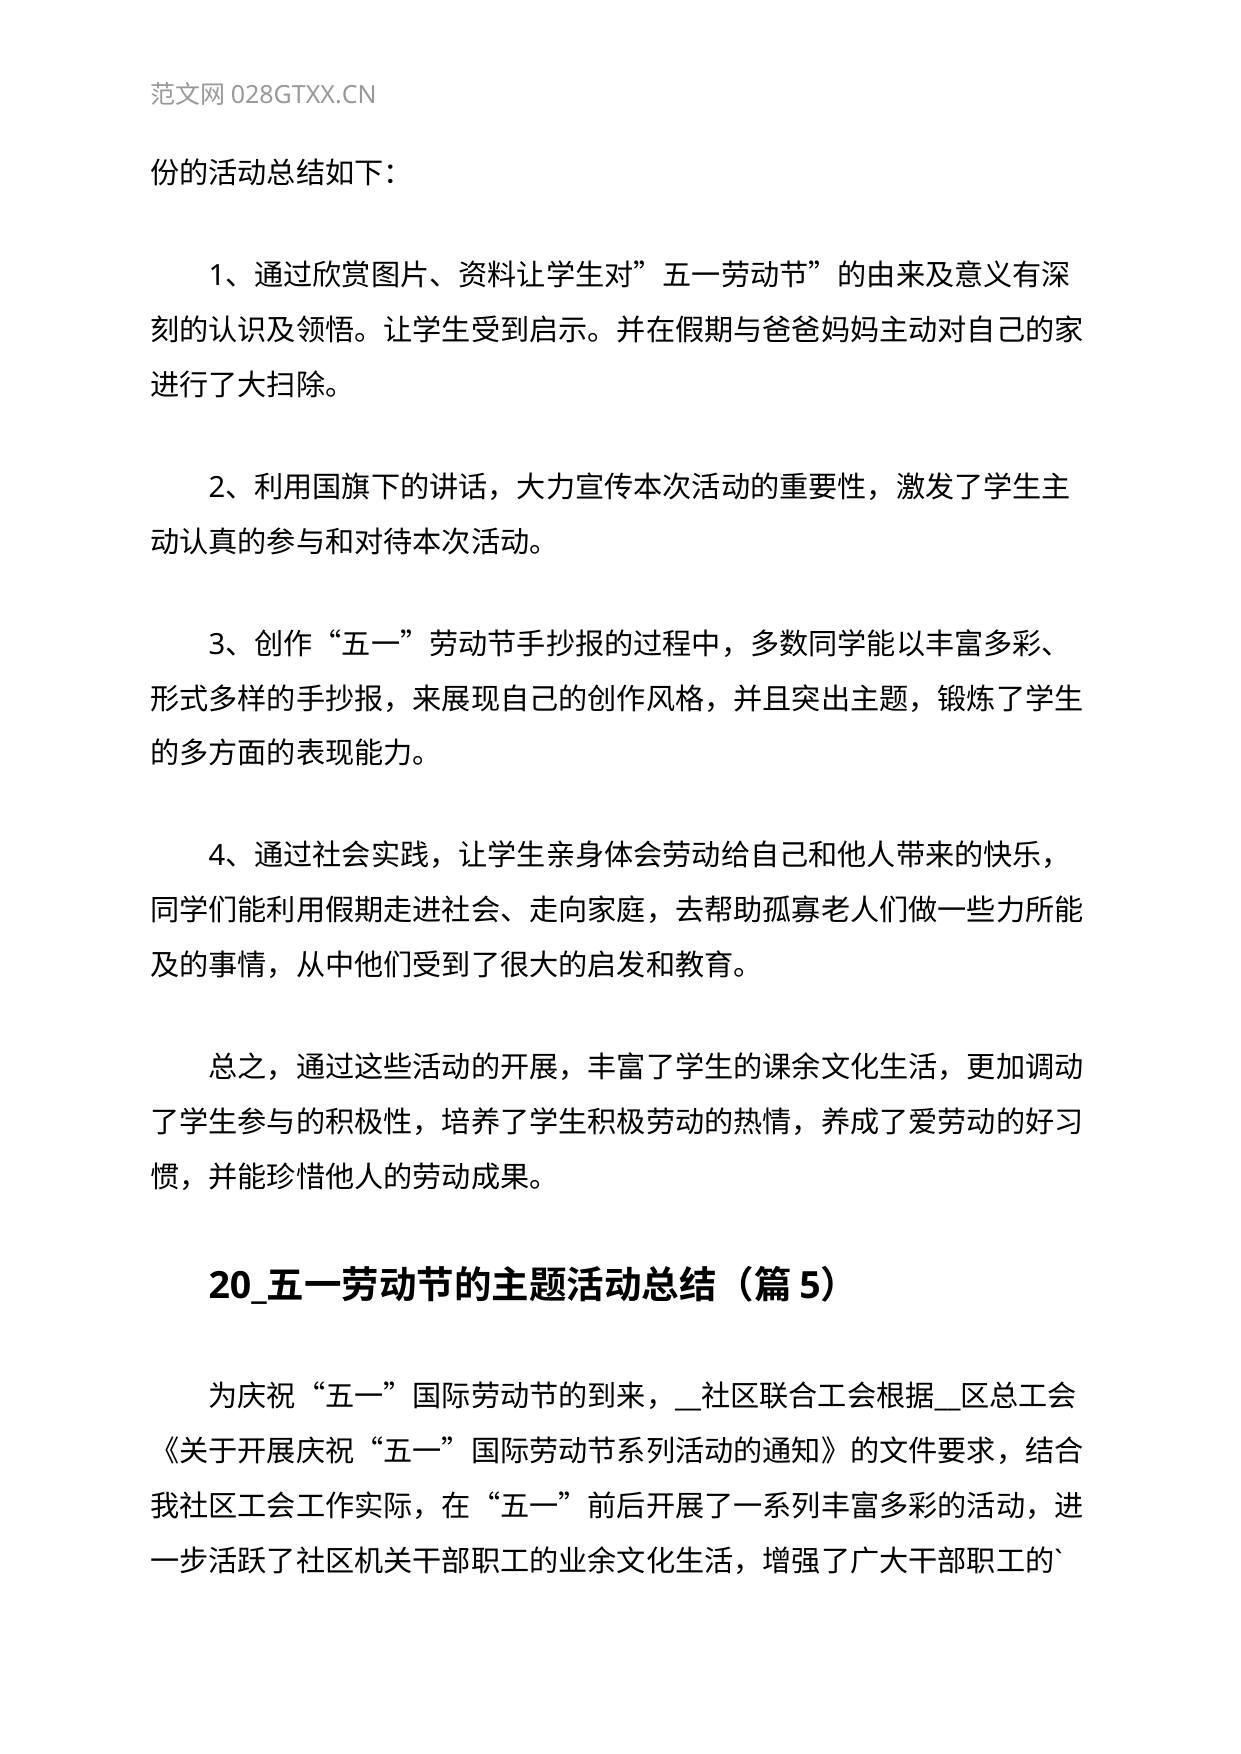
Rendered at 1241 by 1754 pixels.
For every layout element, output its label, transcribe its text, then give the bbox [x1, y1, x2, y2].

text 20_五一劳动节的主题活动总结（篇5） [150, 1255, 1090, 1309]
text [150, 150, 1090, 192]
text 1、通过欣赏图片、资料让学生对”五一劳动节”的由来及意义有深刻的认识及领悟。让学生受到启示。并在假期与爸爸妈妈主动对自己的家进行了大扫除。 [150, 252, 1090, 404]
text 3、创作“五一”劳动节手抄报的过程中，多数同学能以丰富多彩、形式多样的手抄报，来展现自己的创作风格，并且突出主题，锻炼了学生的多方面的表现能力。 [150, 620, 1090, 772]
text 2、利用国旗下的讲话，大力宣传本次活动的重要性，激发了学生主动认真的参与和对待本次活动。 [150, 463, 1090, 561]
text 4、通过社会实践，让学生亲身体会劳动给自己和他人带来的快乐，同学们能利用假期走进社会、走向家庭，去帮助孤寡老人们做一些力所能及的事情，从中他们受到了很大的启发和教育。 [150, 832, 1090, 984]
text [150, 1373, 1090, 1580]
text 总之，通过这些活动的开展，丰富了学生的课余文化生活，更加调动了学生参与的积极性，培养了学生积极劳动的热情，养成了爱劳动的好习惯，并能珍惜他人的劳动成果。 [150, 1043, 1090, 1196]
